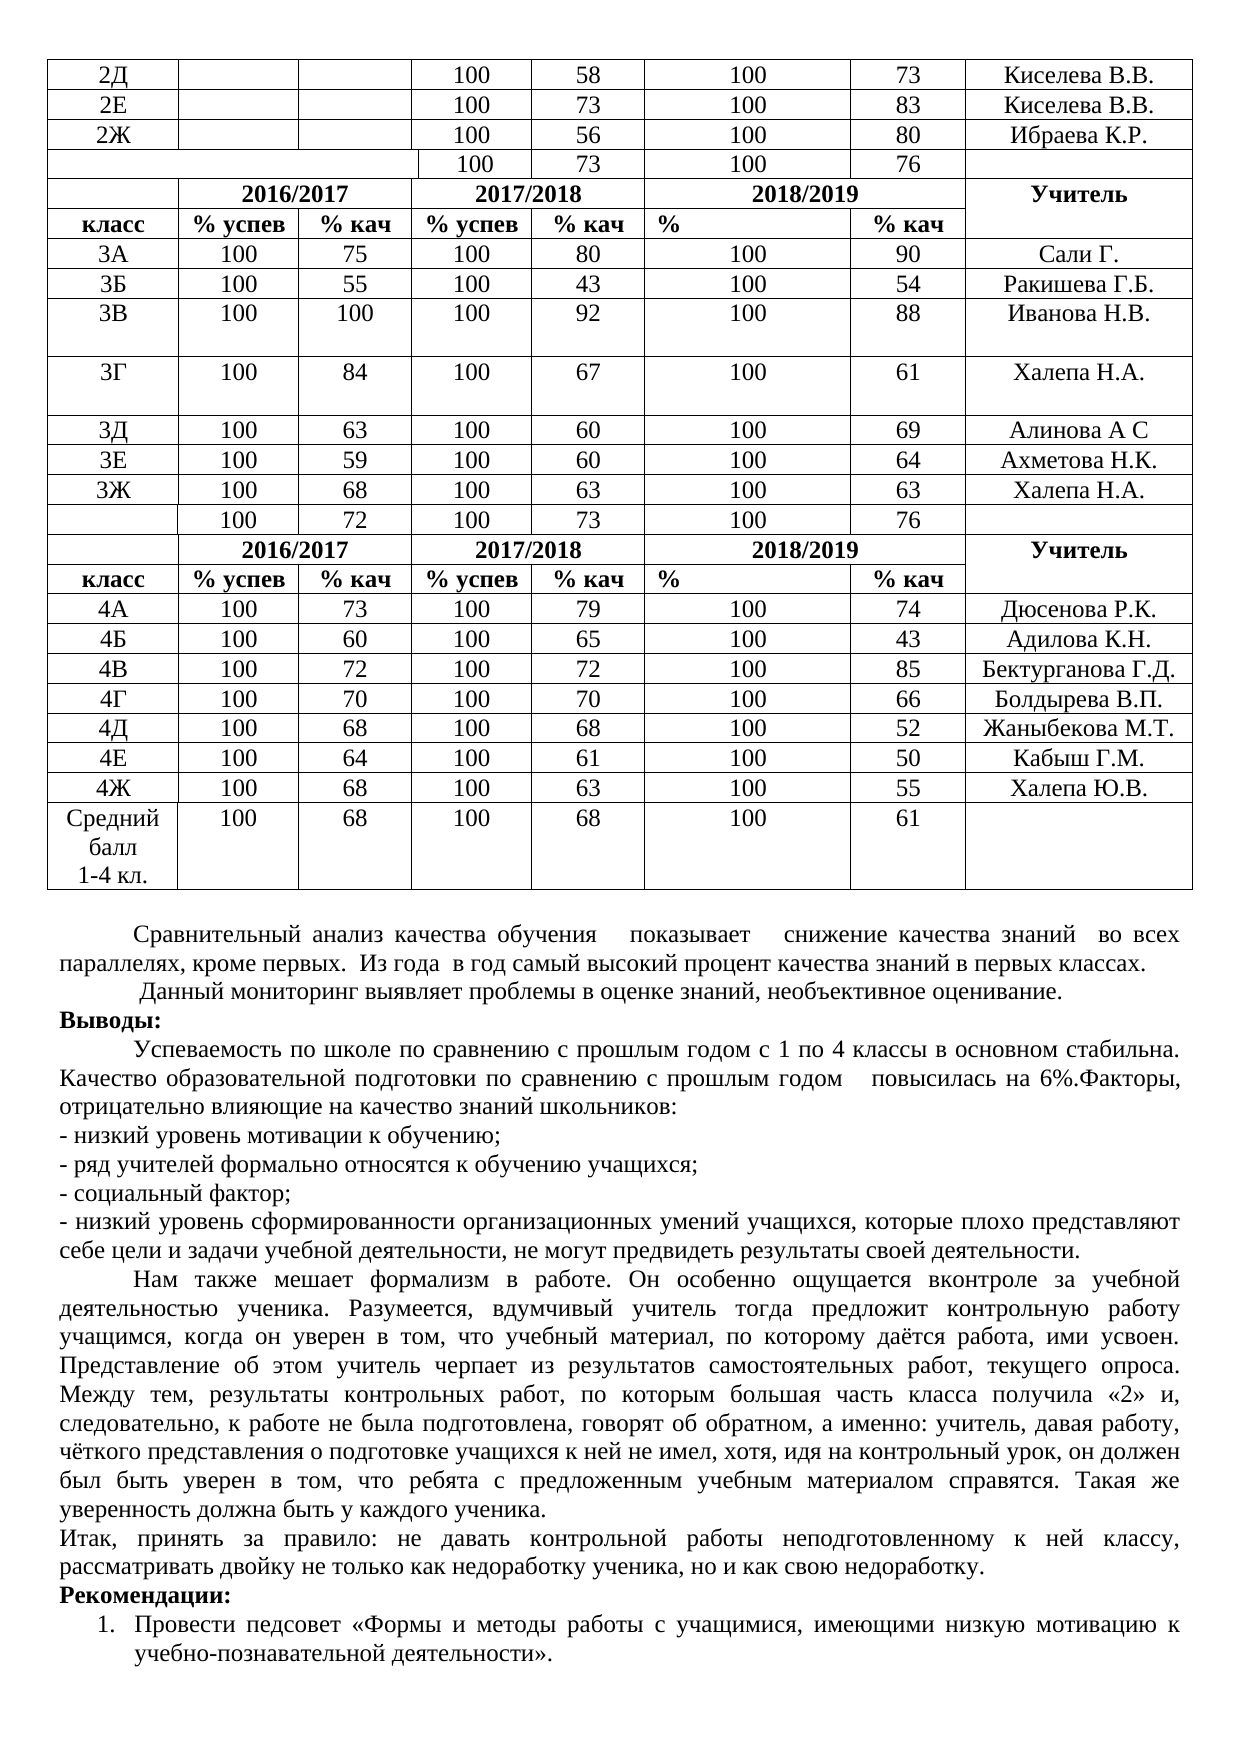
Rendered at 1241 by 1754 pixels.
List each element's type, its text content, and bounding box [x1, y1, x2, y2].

table_cell Дюсенова Р.К. [966, 594, 1192, 623]
text Сравнительный анализ качества обучения показывает снижение качества знаний во всех параллелях, кроме первых. Из года в год самый высокий процент качества знаний в первых классах. [59, 919, 1181, 976]
table_cell 2016/2017 [179, 535, 411, 563]
table_cell [48, 505, 177, 534]
table_cell 100 [645, 475, 850, 504]
table_cell 100 [412, 299, 531, 356]
table_cell 100 [179, 357, 298, 414]
table_cell 64 [299, 743, 411, 772]
table_cell 60 [532, 416, 644, 444]
table_cell 83 [851, 90, 965, 119]
text - низкий уровень сформированности организационных умений учащихся, которые плохо представляют себе цели и задачи учебной деятельности, не могут предвидеть результаты своей деятельности. [59, 1206, 1181, 1264]
table_cell % кач [299, 209, 411, 238]
table_cell 100 [179, 269, 298, 297]
table_cell 72 [299, 654, 411, 683]
table_cell 64 [851, 445, 965, 474]
table_cell % [645, 209, 850, 238]
table_cell 66 [851, 684, 965, 712]
table_cell 3Б [48, 269, 178, 297]
table_cell 100 [412, 475, 531, 504]
table_cell 100 [645, 445, 850, 474]
table_cell 100 [179, 239, 298, 268]
table_cell 4Ж [48, 773, 178, 802]
table_cell 100 [412, 505, 531, 534]
table_cell Сали Г. [966, 239, 1192, 268]
table_cell 100 [412, 60, 531, 89]
table_cell 73 [532, 90, 644, 119]
table_cell 100 [645, 803, 850, 889]
table_cell 100 [645, 90, 850, 119]
table_cell [966, 505, 1192, 534]
table_cell [179, 120, 298, 148]
table_cell 100 [412, 654, 531, 683]
table_cell 3Д [48, 416, 178, 444]
table_cell Учитель [966, 535, 1192, 593]
table_cell Средний балл 1-4 кл. [48, 803, 177, 889]
table_cell 73 [299, 594, 411, 623]
table_cell 63 [532, 773, 644, 802]
table_cell 54 [851, 269, 965, 297]
table_cell 63 [299, 416, 411, 444]
table_cell 100 [645, 60, 850, 89]
table_cell 3А [48, 239, 178, 268]
table_cell 2017/2018 [412, 535, 644, 563]
table_cell 100 [645, 624, 850, 653]
table_cell 68 [299, 773, 411, 802]
table_cell 70 [299, 684, 411, 712]
table_cell 100 [645, 239, 850, 268]
table_cell [48, 179, 178, 208]
table_cell 65 [532, 624, 644, 653]
table_cell 55 [299, 269, 411, 297]
table_cell 88 [851, 299, 965, 356]
table_cell 80 [851, 120, 965, 148]
table_cell 69 [851, 416, 965, 444]
table_cell 100 [412, 239, 531, 268]
table_cell % успев [412, 209, 531, 238]
table_cell 79 [532, 594, 644, 623]
table_cell 100 [299, 299, 411, 356]
table_cell 52 [851, 714, 965, 742]
table_cell Халепа Ю.В. [966, 773, 1192, 802]
table_cell % успев [179, 209, 298, 238]
table_cell 100 [412, 773, 531, 802]
table_cell % успев [412, 565, 531, 593]
table_cell 61 [532, 743, 644, 772]
table_cell 100 [179, 416, 298, 444]
table_cell Кабыш Г.М. [966, 743, 1192, 772]
table_cell 43 [532, 269, 644, 297]
table_cell 100 [179, 773, 298, 802]
list Провести педсовет «Формы и методы работы с учащимися, имеющими низкую мотивацию к учебно-познавательной деятельности». [97, 1609, 1181, 1666]
table_cell 100 [645, 594, 850, 623]
table_cell 2Ж [48, 120, 178, 148]
table_cell 73 [532, 150, 644, 178]
table_cell 2018/2019 [645, 179, 965, 208]
table_cell 72 [299, 505, 411, 534]
table_cell [299, 120, 411, 148]
table_cell [966, 803, 1192, 889]
table_cell [299, 90, 411, 119]
table_cell 100 [412, 624, 531, 653]
table_cell % кач [532, 565, 644, 593]
table_cell % кач [851, 209, 965, 238]
table_cell 68 [299, 475, 411, 504]
table_cell 100 [412, 357, 531, 414]
table_cell 61 [851, 803, 965, 889]
table_cell 59 [299, 445, 411, 474]
table_cell Алинова А С [966, 416, 1192, 444]
table_cell 2Д [48, 60, 178, 89]
table_cell [966, 150, 1192, 178]
table_cell 73 [532, 505, 644, 534]
table_cell 100 [645, 714, 850, 742]
table_cell 100 [412, 684, 531, 712]
table_cell 100 [645, 299, 850, 356]
table_cell класс [48, 209, 178, 238]
table_cell 100 [179, 594, 298, 623]
table_cell [299, 60, 411, 89]
table_cell 2017/2018 [412, 179, 644, 208]
table_cell 60 [532, 445, 644, 474]
text Рекомендации: [59, 1580, 1181, 1609]
table_cell 4В [48, 654, 178, 683]
text Нам также мешает формализм в работе. Он особенно ощущается вконтроле за учебной деятельностью ученика. Разумеется, вдумчивый учитель тогда предложит контрольную работу учащимся, когда он уверен в том, что учебный материал, по которому даётся работа, ими усвоен. Представление об этом учитель черпает из результатов самостоятельных работ, текущего опроса. Между тем, результаты контрольных работ, по которым большая часть класса получила «2» и, следовательно, к работе не была подготовлена, говорят об обратном, а именно: учитель, давая работу, чёткого представления о подготовке учащихся к ней не имел, хотя, идя на контрольный урок, он должен был быть уверен в том, что ребята с предложенным учебным материалом справятся. Такая же уверенность должна быть у каждого ученика. [59, 1264, 1181, 1523]
table_cell 92 [532, 299, 644, 356]
table_cell 100 [179, 684, 298, 712]
table_cell [179, 90, 298, 119]
table_cell Ракишева Г.Б. [966, 269, 1192, 297]
table_cell 100 [645, 773, 850, 802]
table_cell 67 [532, 357, 644, 414]
table_cell Ибраева К.Р. [966, 120, 1192, 148]
table_cell 68 [299, 803, 411, 889]
table_cell Болдырева В.П. [966, 684, 1192, 712]
table_cell Адилова К.Н. [966, 624, 1192, 653]
table_cell 100 [179, 654, 298, 683]
table_cell 100 [645, 684, 850, 712]
text - низкий уровень мотивации к обучению; [59, 1120, 1181, 1149]
table_cell 100 [645, 505, 850, 534]
table_cell 4Б [48, 624, 178, 653]
table_cell 100 [412, 743, 531, 772]
table_cell % кач [532, 209, 644, 238]
table_cell 55 [851, 773, 965, 802]
table_cell Халепа Н.А. [966, 475, 1192, 504]
table_cell Ахметова Н.К. [966, 445, 1192, 474]
table_cell 100 [179, 714, 298, 742]
table_cell % кач [851, 565, 965, 593]
table_cell 100 [645, 654, 850, 683]
table_cell 76 [851, 505, 965, 534]
table_cell 74 [851, 594, 965, 623]
table_cell 80 [532, 239, 644, 268]
text Данный мониторинг выявляет проблемы в оценке знаний, необъективное оценивание. [59, 976, 1181, 1005]
table_cell 4Е [48, 743, 178, 772]
table_cell 68 [532, 714, 644, 742]
table_cell 4Г [48, 684, 178, 712]
text Успеваемость по школе по сравнению с прошлым годом с 1 по 4 классы в основном стабильна. Качество образовательной подготовки по сравнению с прошлым годом повысилась на 6%.Факторы, отрицательно влияющие на качество знаний школьников: [59, 1034, 1181, 1120]
table_cell % [645, 565, 850, 593]
table_cell 100 [179, 445, 298, 474]
table_cell 60 [299, 624, 411, 653]
table_cell 100 [645, 150, 850, 178]
text Итак, принять за правило: не давать контрольной работы неподготовленному к ней классу, рассматривать двойку не только как недоработку ученика, но и как свою недоработку. [59, 1523, 1181, 1580]
text - социальный фактор; [59, 1178, 1181, 1206]
table_cell Бектурганова Г.Д. [966, 654, 1192, 683]
table_cell класс [48, 565, 178, 593]
table_cell 2018/2019 [645, 535, 965, 563]
table_cell 73 [851, 60, 965, 89]
table_cell 100 [645, 743, 850, 772]
table_cell 72 [532, 654, 644, 683]
table_cell [48, 150, 418, 178]
table_cell 68 [299, 714, 411, 742]
table_cell Киселева В.В. [966, 90, 1192, 119]
table_cell % кач [299, 565, 411, 593]
table_cell 2Е [48, 90, 178, 119]
table_cell 100 [412, 594, 531, 623]
table_cell 3Е [48, 445, 178, 474]
table_cell 100 [645, 120, 850, 148]
text Выводы: [59, 1005, 1181, 1034]
table_cell 100 [412, 120, 531, 148]
table_cell 63 [851, 475, 965, 504]
table_cell 58 [532, 60, 644, 89]
table_cell 76 [851, 150, 965, 178]
table_cell 100 [412, 416, 531, 444]
table_cell 43 [851, 624, 965, 653]
table_cell 50 [851, 743, 965, 772]
table_cell Учитель [966, 179, 1192, 238]
table_cell 63 [532, 475, 644, 504]
table_cell 100 [179, 475, 298, 504]
table_cell 100 [179, 299, 298, 356]
table_cell 3В [48, 299, 178, 356]
table_cell 4А [48, 594, 178, 623]
table_cell 70 [532, 684, 644, 712]
table_cell Киселева В.В. [966, 60, 1192, 89]
table_cell 100 [412, 803, 531, 889]
table_cell 100 [412, 269, 531, 297]
table_cell 100 [645, 357, 850, 414]
table_cell 100 [178, 803, 298, 889]
table_cell 3Г [48, 357, 178, 414]
table_cell 68 [532, 803, 644, 889]
table_cell 3Ж [48, 475, 178, 504]
table_cell 84 [299, 357, 411, 414]
table_cell 56 [532, 120, 644, 148]
table_cell 4Д [48, 714, 178, 742]
text - ряд учителей формально относятся к обучению учащихся; [59, 1149, 1181, 1178]
table_cell 100 [412, 90, 531, 119]
table_cell Иванова Н.В. [966, 299, 1192, 356]
table_cell [48, 535, 178, 563]
table_cell 90 [851, 239, 965, 268]
table_cell 100 [178, 505, 298, 534]
table_cell Жаныбекова М.Т. [966, 714, 1192, 742]
table_cell 100 [645, 269, 850, 297]
table_cell 100 [645, 416, 850, 444]
table_cell 61 [851, 357, 965, 414]
table_cell Халепа Н.А. [966, 357, 1192, 414]
table_cell [179, 60, 298, 89]
table_cell 2016/2017 [179, 179, 411, 208]
table_cell 100 [412, 714, 531, 742]
table_cell 75 [299, 239, 411, 268]
table_cell 100 [179, 624, 298, 653]
table_cell 100 [179, 743, 298, 772]
table_cell % успев [179, 565, 298, 593]
table_cell 85 [851, 654, 965, 683]
table_cell 100 [419, 150, 531, 178]
table_cell 100 [412, 445, 531, 474]
